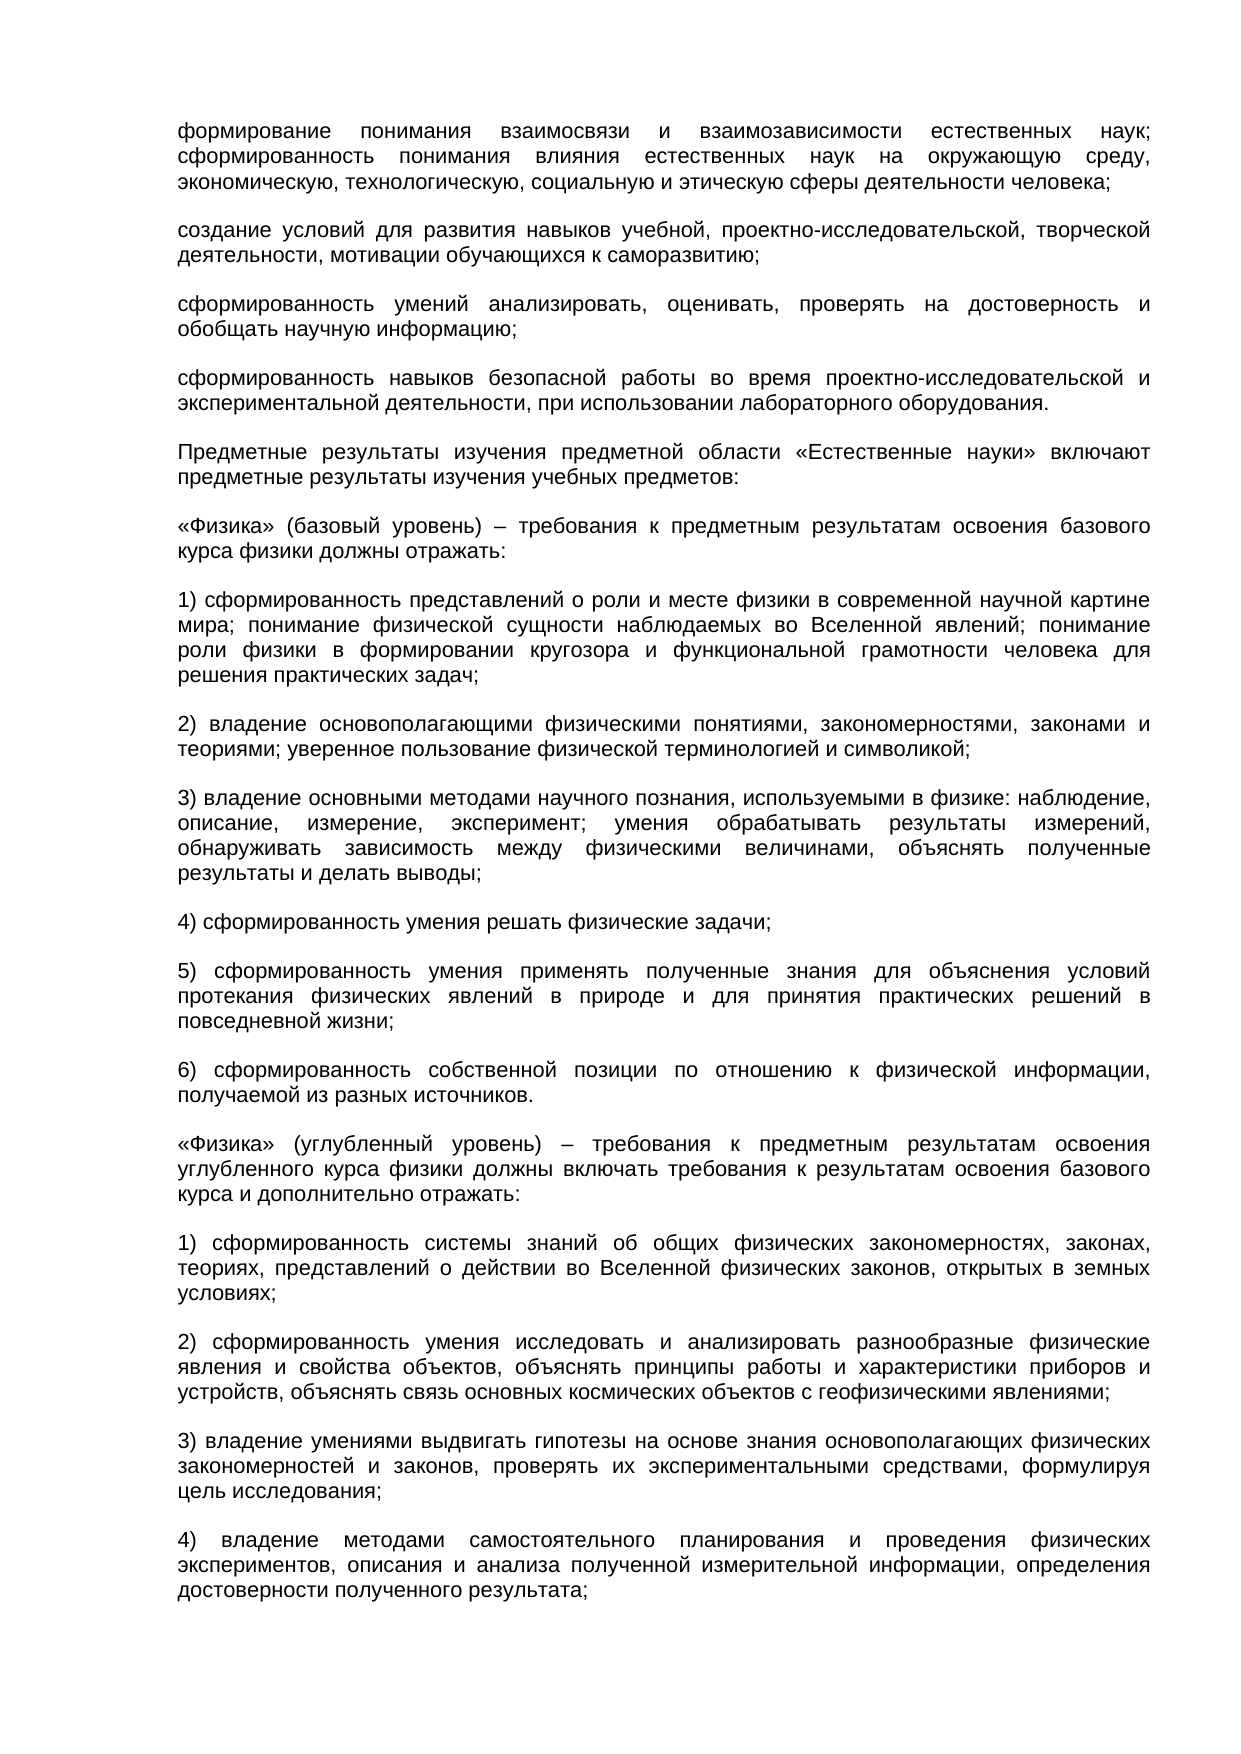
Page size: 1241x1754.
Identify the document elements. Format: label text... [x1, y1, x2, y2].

text 3) владение умениями выдвигать гипотезы на основе знания основополагающих физических закономерностей и законов, проверять их экспериментальными средствами, формулируя цель исследования; [177, 1428, 1152, 1503]
text 1) сформированность представлений о роли и месте физики в современной научной картине мира; понимание физической сущности наблюдаемых во Вселенной явлений; понимание роли физики в формировании кругозора и функциональной грамотности человека для решения практических задач; [177, 586, 1152, 687]
text 3) владение основными методами научного познания, используемыми в физике: наблюдение, описание, измерение, эксперимент; умения обрабатывать результаты измерений, обнаруживать зависимость между физическими величинами, объяснять полученные результаты и делать выводы; [177, 784, 1152, 885]
text формирование понимания взаимосвязи и взаимозависимости естественных наук; сформированность понимания влияния естественных наук на окружающую среду, экономическую, технологическую, социальную и этическую сферы деятельности человека; [177, 118, 1152, 194]
text 2) сформированность умения исследовать и анализировать разнообразные физические явления и свойства объектов, объяснять принципы работы и характеристики приборов и устройств, объяснять связь основных космических объектов с геофизическими явлениями; [177, 1328, 1152, 1404]
text 1) сформированность системы знаний об общих физических закономерностях, законах, теориях, представлений о действии во Вселенной физических законов, открытых в земных условиях; [177, 1229, 1152, 1305]
text Предметные результаты изучения предметной области «Естественные науки» включают предметные результаты изучения учебных предметов: [177, 439, 1152, 489]
text «Физика» (углубленный уровень) – требования к предметным результатам освоения углубленного курса физики должны включать требования к результатам освоения базового курса и дополнительно отражать: [177, 1130, 1152, 1206]
text 6) сформированность собственной позиции по отношению к физической информации, получаемой из разных источников. [177, 1057, 1152, 1107]
text 5) сформированность умения применять полученные знания для объяснения условий протекания физических явлений в природе и для принятия практических решений в повседневной жизни; [177, 957, 1152, 1033]
text создание условий для развития навыков учебной, проектно-исследовательской, творческой деятельности, мотивации обучающихся к саморазвитию; [177, 217, 1152, 268]
text «Физика» (базовый уровень) – требования к предметным результатам освоения базового курса физики должны отражать: [177, 513, 1152, 563]
text 4) сформированность умения решать физические задачи; [177, 909, 1152, 934]
text сформированность умений анализировать, оценивать, проверять на достоверность и обобщать научную информацию; [177, 291, 1152, 341]
text 4) владение методами самостоятельного планирования и проведения физических экспериментов, описания и анализа полученной измерительной информации, определения достоверности полученного результата; [177, 1527, 1152, 1602]
text сформированность навыков безопасной работы во время проектно-исследовательской и экспериментальной деятельности, при использовании лабораторного оборудования. [177, 365, 1152, 415]
text 2) владение основополагающими физическими понятиями, закономерностями, законами и теориями; уверенное пользование физической терминологией и символикой; [177, 711, 1152, 761]
